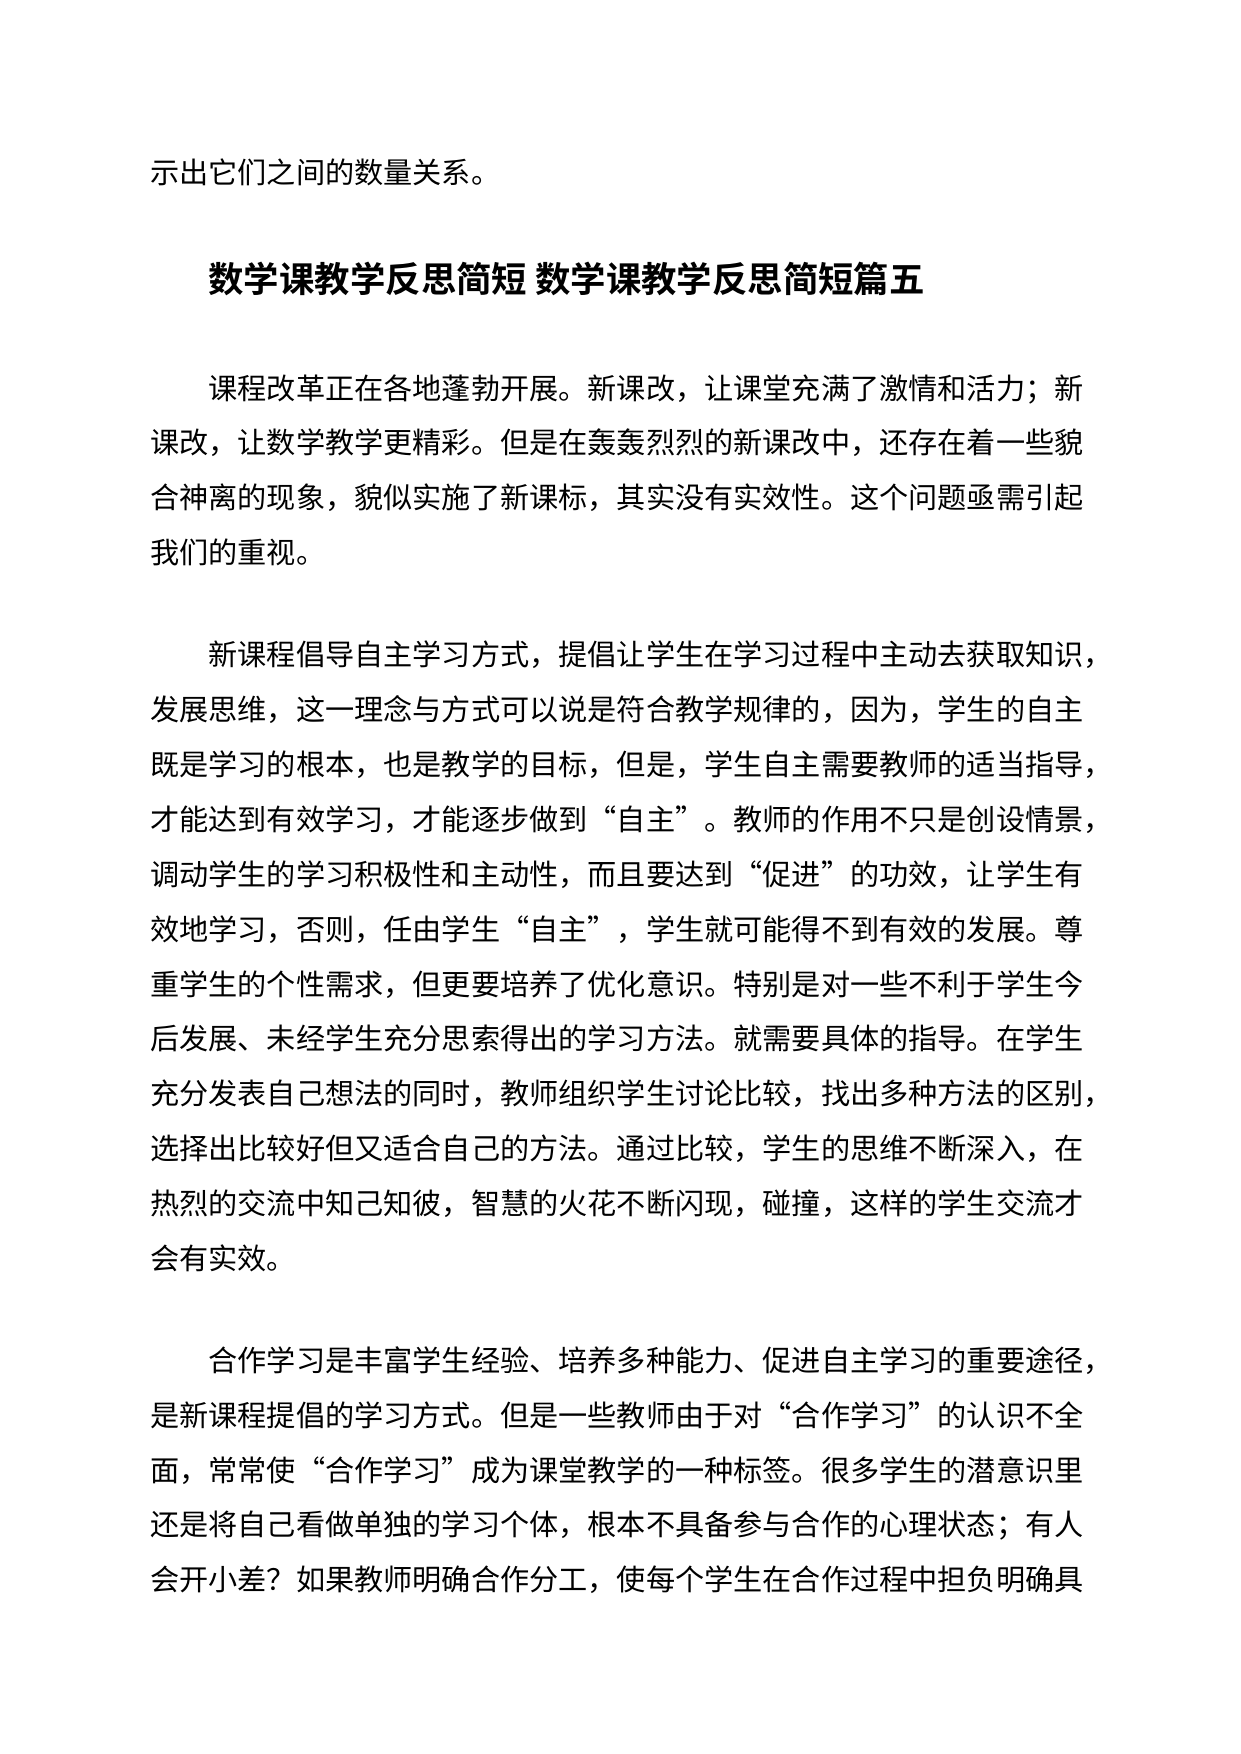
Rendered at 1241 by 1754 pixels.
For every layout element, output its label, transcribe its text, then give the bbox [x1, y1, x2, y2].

text 新课程倡导自主学习方式，提倡让学生在学习过程中主动去获取知识，发展思维，这一理念与方式可以说是符合教学规律的，因为，学生的自主既是学习的根本，也是教学的目标，但是，学生自主需要教师的适当指导，才能达到有效学习，才能逐步做到“自主”。教师的作用不只是创设情景，调动学生的学习积极性和主动性，而且要达到“促进”的功效，让学生有效地学习，否则，任由学生“自主”，学生就可能得不到有效的发展。尊重学生的个性需求，但更要培养了优化意识。特别是对一些不利于学生今后发展、未经学生充分思索得出的学习方法。就需要具体的指导。在学生充分发表自己想法的同时，教师组织学生讨论比较，找出多种方法的区别，选择出比较好但又适合自己的方法。通过比较，学生的思维不断深入，在热烈的交流中知己知彼，智慧的火花不断闪现，碰撞，这样的学生交流才会有实效。 [150, 632, 1090, 1278]
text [150, 150, 1090, 192]
text 数学课教学反思简短 数学课教学反思简短篇五 [150, 252, 1090, 303]
text 课程改革正在各地蓬勃开展。新课改，让课堂充满了激情和活力；新课改，让数学教学更精彩。但是在轰轰烈烈的新课改中，还存在着一些貌合神离的现象，貌似实施了新课标，其实没有实效性。这个问题亟需引起我们的重视。 [150, 365, 1090, 572]
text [150, 1337, 1090, 1599]
